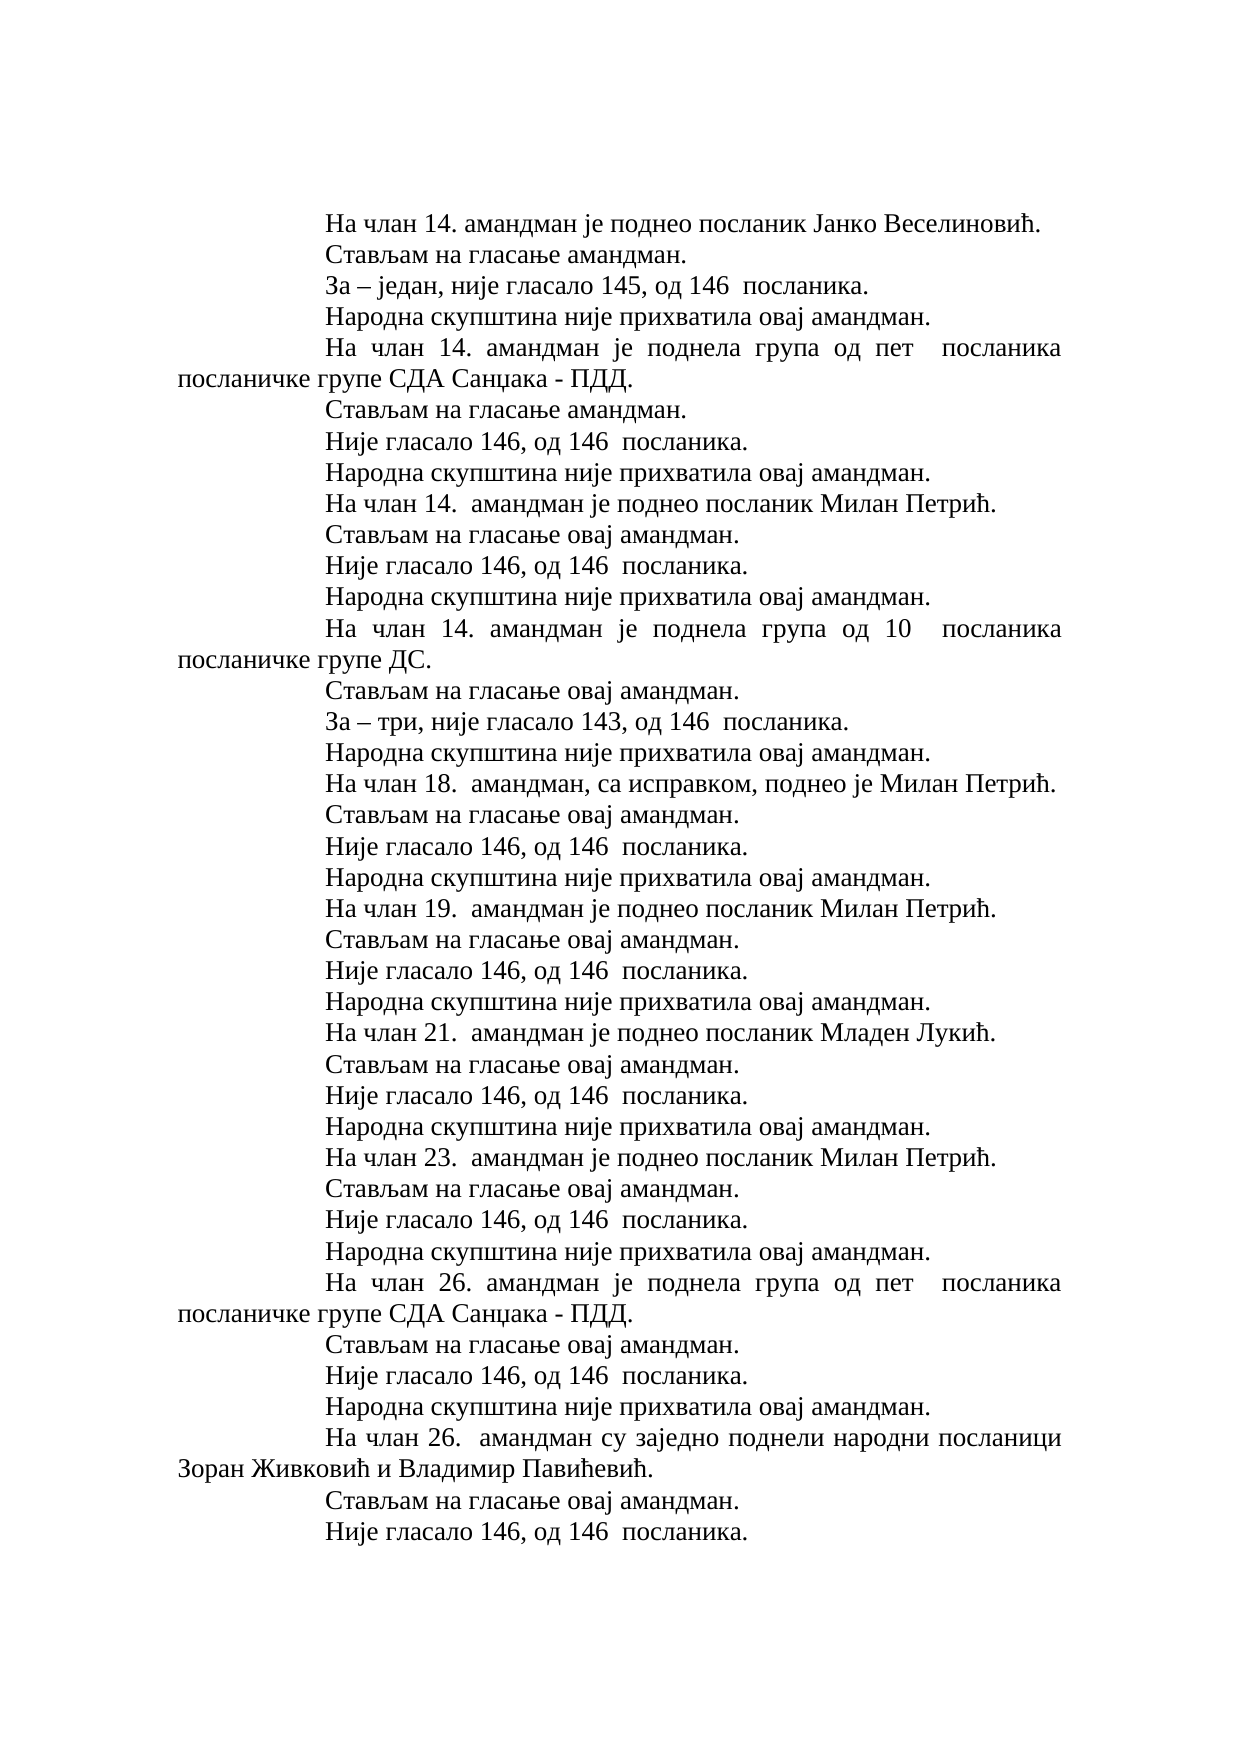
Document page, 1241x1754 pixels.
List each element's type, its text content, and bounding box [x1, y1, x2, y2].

text Стављам на гласање амандман. [177, 394, 1063, 425]
text Стављам на гласање овај амандман. [177, 1484, 1063, 1515]
text Народна скупштина није прихватила овај амандман. [177, 1234, 1063, 1266]
text Није гласало 146, од 146 посланика. [177, 954, 1063, 985]
text Није гласало 146, од 146 посланика. [177, 1515, 1063, 1546]
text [177, 300, 1063, 331]
text Народна скупштина није прихватила овај амандман. [177, 1390, 1063, 1421]
text На члан 14. амандман је поднела група од пет посланика посланичке групе СДА Санџака - ПДД. [177, 331, 1063, 394]
text На члан 19. амандман је поднео посланик Милан Петрић. [177, 892, 1063, 923]
text Није гласало 146, од 146 посланика. [177, 425, 1063, 456]
text Није гласало 146, од 146 посланика. [177, 1079, 1063, 1110]
text За – један, није гласало 145, од 146 посланика. [177, 269, 1063, 300]
text Стављам на гласање овај амандман. [177, 1172, 1063, 1203]
text На члан 18. амандман, са исправком, поднео је Милан Петрић. [177, 767, 1063, 798]
text На члан 21. амандман је поднео посланик Младен Лукић. [177, 1017, 1063, 1048]
text На члан 23. амандман је поднео посланик Милан Петрић. [177, 1141, 1063, 1172]
text На члан 14. амандман је поднео посланик Јанко Веселиновић. [177, 207, 1063, 238]
text Народна скупштина није прихватила овај амандман. [177, 581, 1063, 612]
text Није гласало 146, од 146 посланика. [177, 549, 1063, 581]
text Народна скупштина није прихватила овај амандман. [177, 1110, 1063, 1141]
text Народна скупштина није прихватила овај амандман. [177, 985, 1063, 1017]
text Стављам на гласање овај амандман. [177, 1328, 1063, 1359]
text На члан 26. амандман су заједно поднели народни посланици Зоран Живковић и Владимир Павићевић. [177, 1421, 1063, 1484]
text Стављам на гласање овај амандман. [177, 1048, 1063, 1079]
text Стављам на гласање овај амандман. [177, 674, 1063, 705]
text Стављам на гласање овај амандман. [177, 798, 1063, 830]
text Није гласало 146, од 146 посланика. [177, 1203, 1063, 1234]
text Стављам на гласање амандман. [177, 238, 1063, 269]
text Није гласало 146, од 146 посланика. [177, 830, 1063, 861]
text Народна скупштина није прихватила овај амандман. [177, 456, 1063, 487]
text Стављам на гласање овај амандман. [177, 518, 1063, 549]
text Стављам на гласање овај амандман. [177, 923, 1063, 954]
text На члан 14. амандман је поднео посланик Милан Петрић. [177, 487, 1063, 518]
text Народна скупштина није прихватила овај амандман. [177, 861, 1063, 892]
text Народна скупштина није прихватила овај амандман. [177, 736, 1063, 767]
text За – три, није гласало 143, од 146 посланика. [177, 705, 1063, 736]
text Није гласало 146, од 146 посланика. [177, 1359, 1063, 1390]
text На члан 26. амандман је поднела група од пет посланика посланичке групе СДА Санџака - ПДД. [177, 1266, 1063, 1328]
text На члан 14. амандман је поднела група од 10 посланика посланичке групе ДС. [177, 612, 1063, 674]
